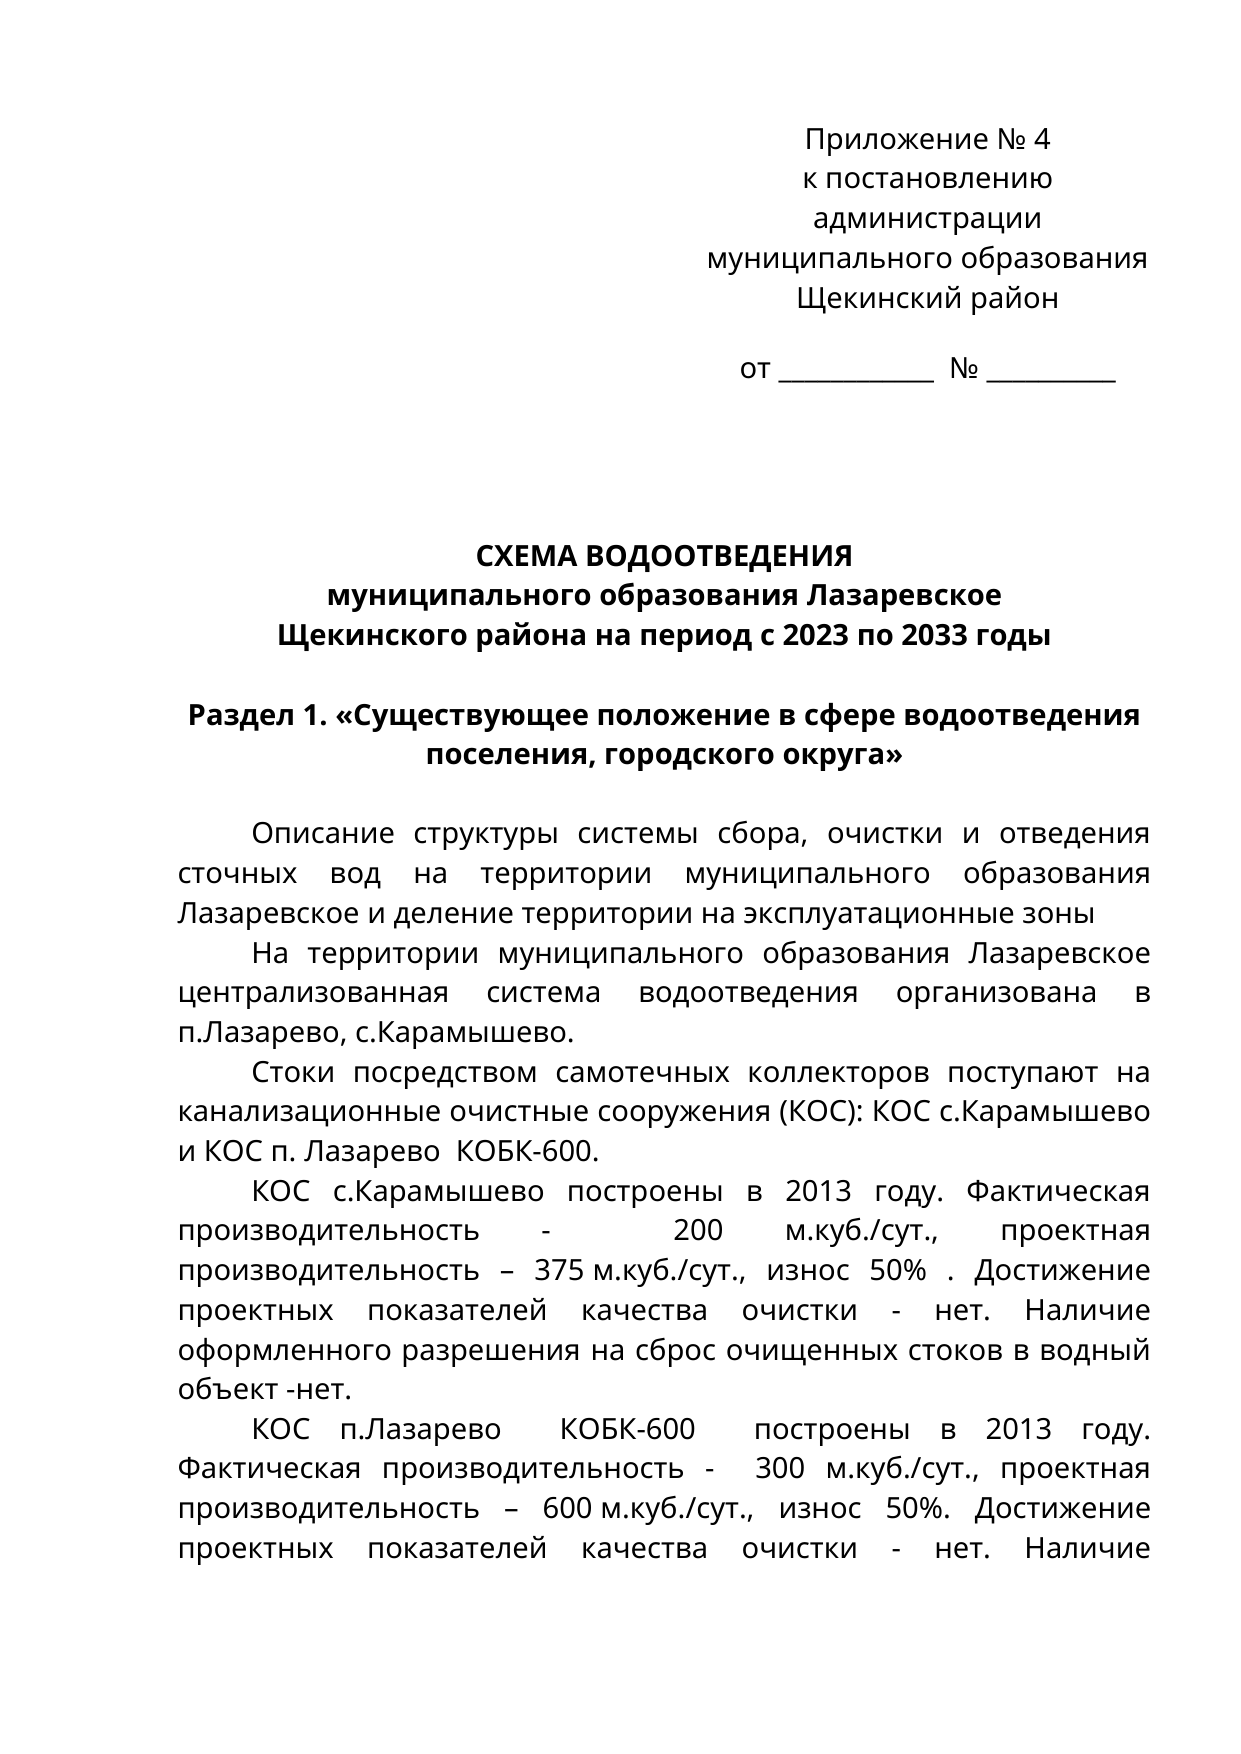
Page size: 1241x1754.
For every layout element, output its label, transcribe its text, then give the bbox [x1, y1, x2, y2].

text Стоки посредством самотечных коллекторов поступают на канализационные очистные сооружения (КОС): КОС с.Карамышево и КОС п. Лазарево КОБК-600. [177, 1051, 1152, 1170]
text КОС с.Карамышево построены в 2013 году. Фактическая производительность - 200 м.куб./сут., проектная производительность – 375 м.куб./сут., износ 50% . Достижение проектных показателей качества очистки - нет. Наличие оформленного разрешения на сброс очищенных стоков в водный объект -нет. [177, 1170, 1152, 1408]
text Щекинского района на период с 2023 по 2033 годы [177, 614, 1152, 654]
text Раздел 1. «Существующее положение в сфере водоотведения [177, 694, 1152, 733]
text Описание структуры системы сбора, очистки и отведения сточных вод на территории муниципального образования Лазаревское и деление территории на эксплуатационные зоны [177, 813, 1152, 932]
text муниципального образования Лазаревское [177, 575, 1152, 614]
text СХЕМА ВОДООТВЕДЕНИЯ [177, 535, 1152, 575]
text поселения, городского округа» [177, 733, 1152, 773]
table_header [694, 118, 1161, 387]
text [177, 1408, 1152, 1567]
text На территории муниципального образования Лазаревское централизованная система водоотведения организована в п.Лазарево, с.Карамышево. [177, 932, 1152, 1051]
